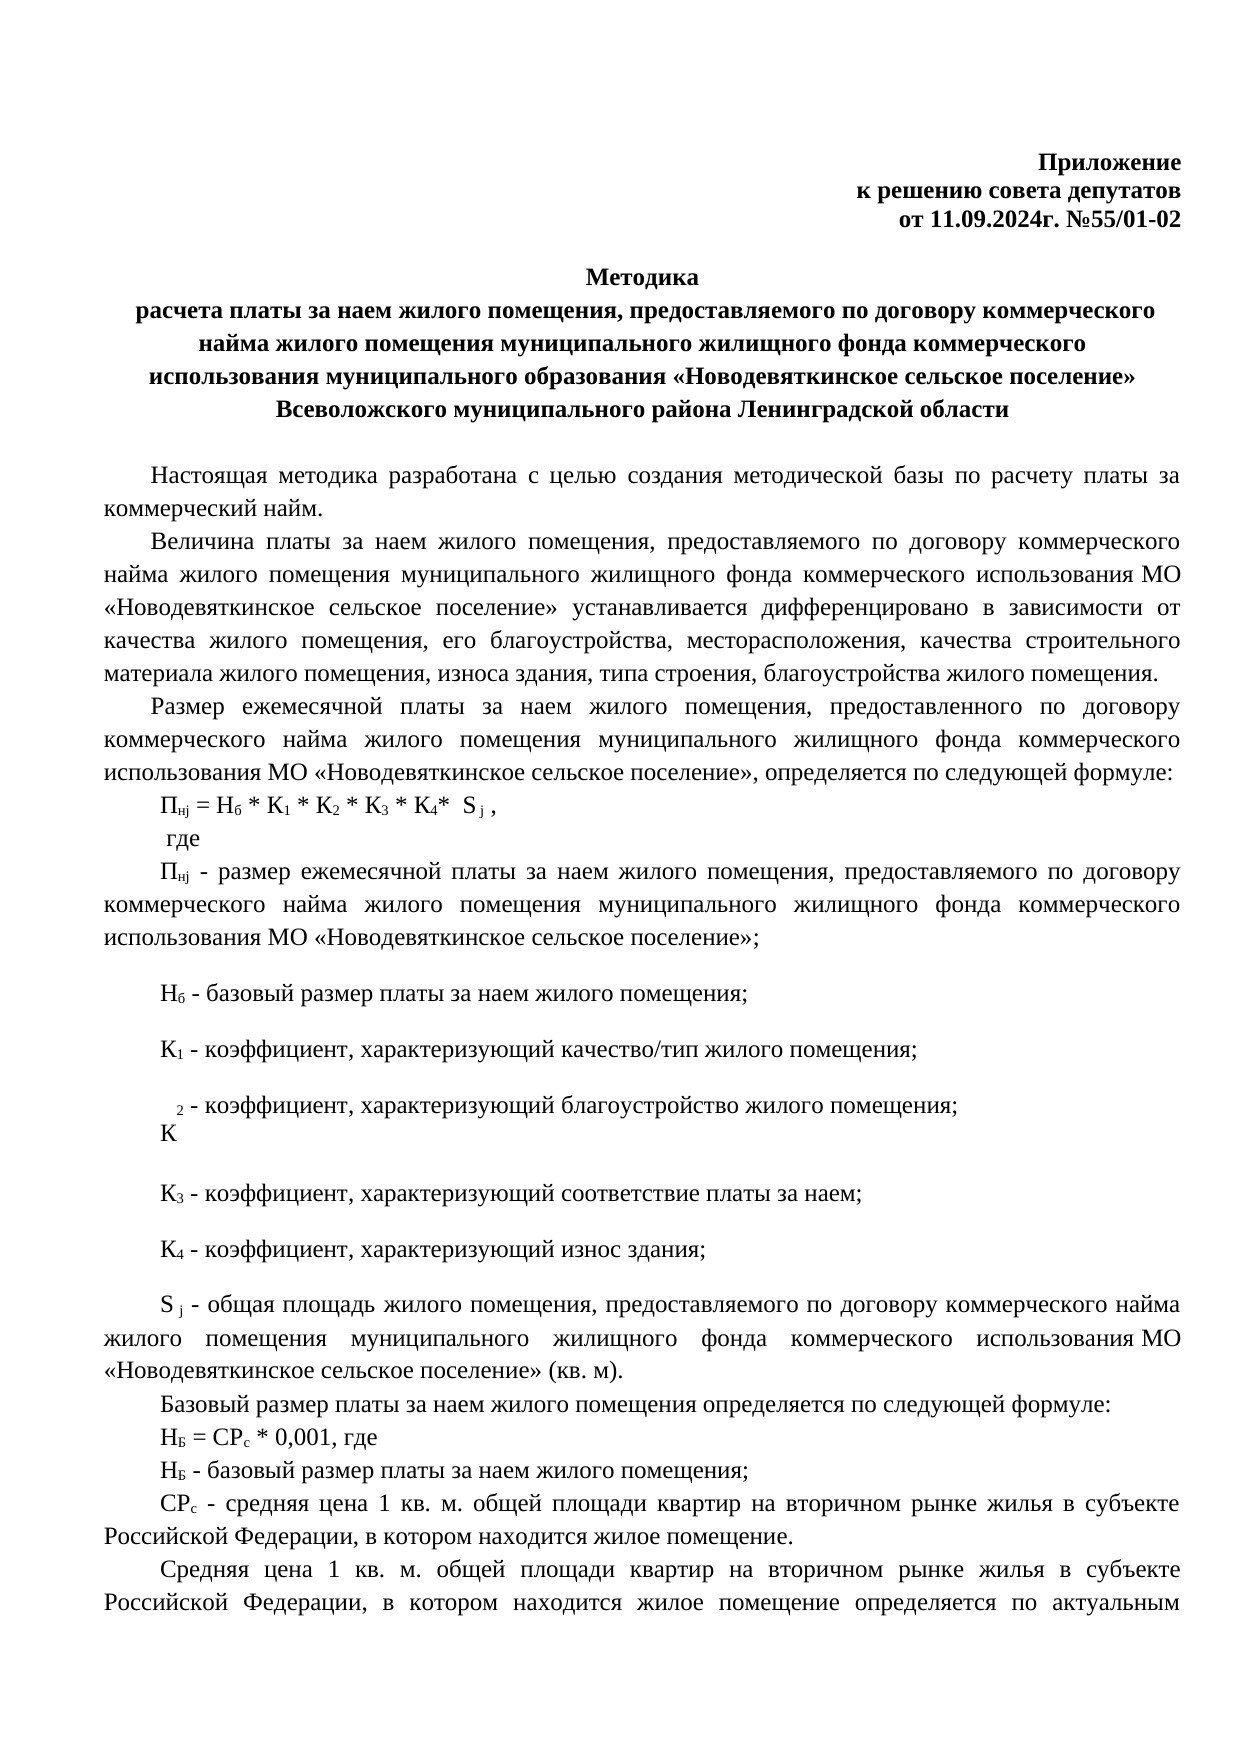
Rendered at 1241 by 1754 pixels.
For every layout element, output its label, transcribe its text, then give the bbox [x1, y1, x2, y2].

text Приложение [103, 147, 1181, 176]
text К3 - коэффициент, характеризующий соответствие платы за наем; [103, 1178, 1181, 1206]
text S j - общая площадь жилого помещения, предоставляемого по договору коммерческого найма жилого помещения муниципального жилищного фонда коммерческого использования МО «Новодевяткинское сельское поселение» (кв. м). [103, 1346, 1181, 1384]
text S j - общая площадь жилого помещения, предоставляемого по договору коммерческого найма жилого помещения муниципального жилищного фонда коммерческого использования МО «Новодевяткинское сельское поселение» (кв. м). [103, 1289, 1181, 1345]
text Методика [103, 262, 1181, 291]
text расчета платы за наем жилого помещения, предоставляемого по договору коммерческого найма жилого помещения муниципального жилищного фонда коммерческого использования муниципального образования «Новодевяткинское сельское поселение» [103, 295, 1181, 390]
text Всеволожского муниципального района Ленинградской области [103, 394, 1181, 423]
text где [103, 823, 1181, 852]
text Базовый размер платы за наем жилого помещения определяется по следующей формуле: [103, 1389, 1181, 1417]
text Пнj = Нб * К1 * К2 * К3 * К4* S j , [103, 790, 1181, 819]
text НБ - базовый размер платы за наем жилого помещения; [103, 1455, 1181, 1483]
text Нб - базовый размер платы за наем жилого помещения; [103, 978, 1181, 1007]
text НБ = СРс * 0,001, где [103, 1422, 1181, 1450]
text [103, 1554, 1181, 1616]
text К1 - коэффициент, характеризующий качество/тип жилого помещения; [103, 1034, 1181, 1063]
text Настоящая методика разработана с целью создания методической базы по расчету платы за коммерческий найм. [103, 460, 1181, 522]
text Пнj - размер ежемесячной платы за наем жилого помещения, предоставляемого по договору коммерческого найма жилого помещения муниципального жилищного фонда коммерческого использования МО «Новодевяткинское сельское поселение»; [103, 856, 1181, 911]
text Величина платы за наем жилого помещения, предоставляемого по договору коммерческого найма жилого помещения муниципального жилищного фонда коммерческого использования МО «Новодевяткинское сельское поселение» устанавливается дифференцировано в зависимости от качества жилого помещения, его благоустройства, месторасположения, качества строительного материала жилого помещения, износа здания, типа строения, благоустройства жилого помещения. [103, 582, 1181, 687]
text Размер ежемесячной платы за наем жилого помещения, предоставленного по договору коммерческого найма жилого помещения муниципального жилищного фонда коммерческого использования МО «Новодевяткинское сельское поселение», определяется по следующей формуле: [103, 691, 1181, 786]
text Величина платы за наем жилого помещения, предоставляемого по договору коммерческого найма жилого помещения муниципального жилищного фонда коммерческого использования МО «Новодевяткинское сельское поселение» устанавливается дифференцировано в зависимости от качества жилого помещения, его благоустройства, месторасположения, качества строительного материала жилого помещения, износа здания, типа строения, благоустройства жилого помещения. [103, 526, 1181, 581]
text Пнj - размер ежемесячной платы за наем жилого помещения, предоставляемого по договору коммерческого найма жилого помещения муниципального жилищного фонда коммерческого использования МО «Новодевяткинское сельское поселение»; [103, 912, 1181, 951]
text от 11.09.2024г. №55/01-02 [103, 204, 1181, 233]
text К4 - коэффициент, характеризующий износ здания; [103, 1234, 1181, 1262]
text СРс - средняя цена 1 кв. м. общей площади квартир на вторичном рынке жилья в субъекте Российской Федерации, в котором находится жилое помещение. [103, 1488, 1181, 1549]
text к решению совета депутатов [103, 176, 1181, 204]
text К2 - коэффициент, характеризующий благоустройство жилого помещения; [103, 1090, 1181, 1146]
